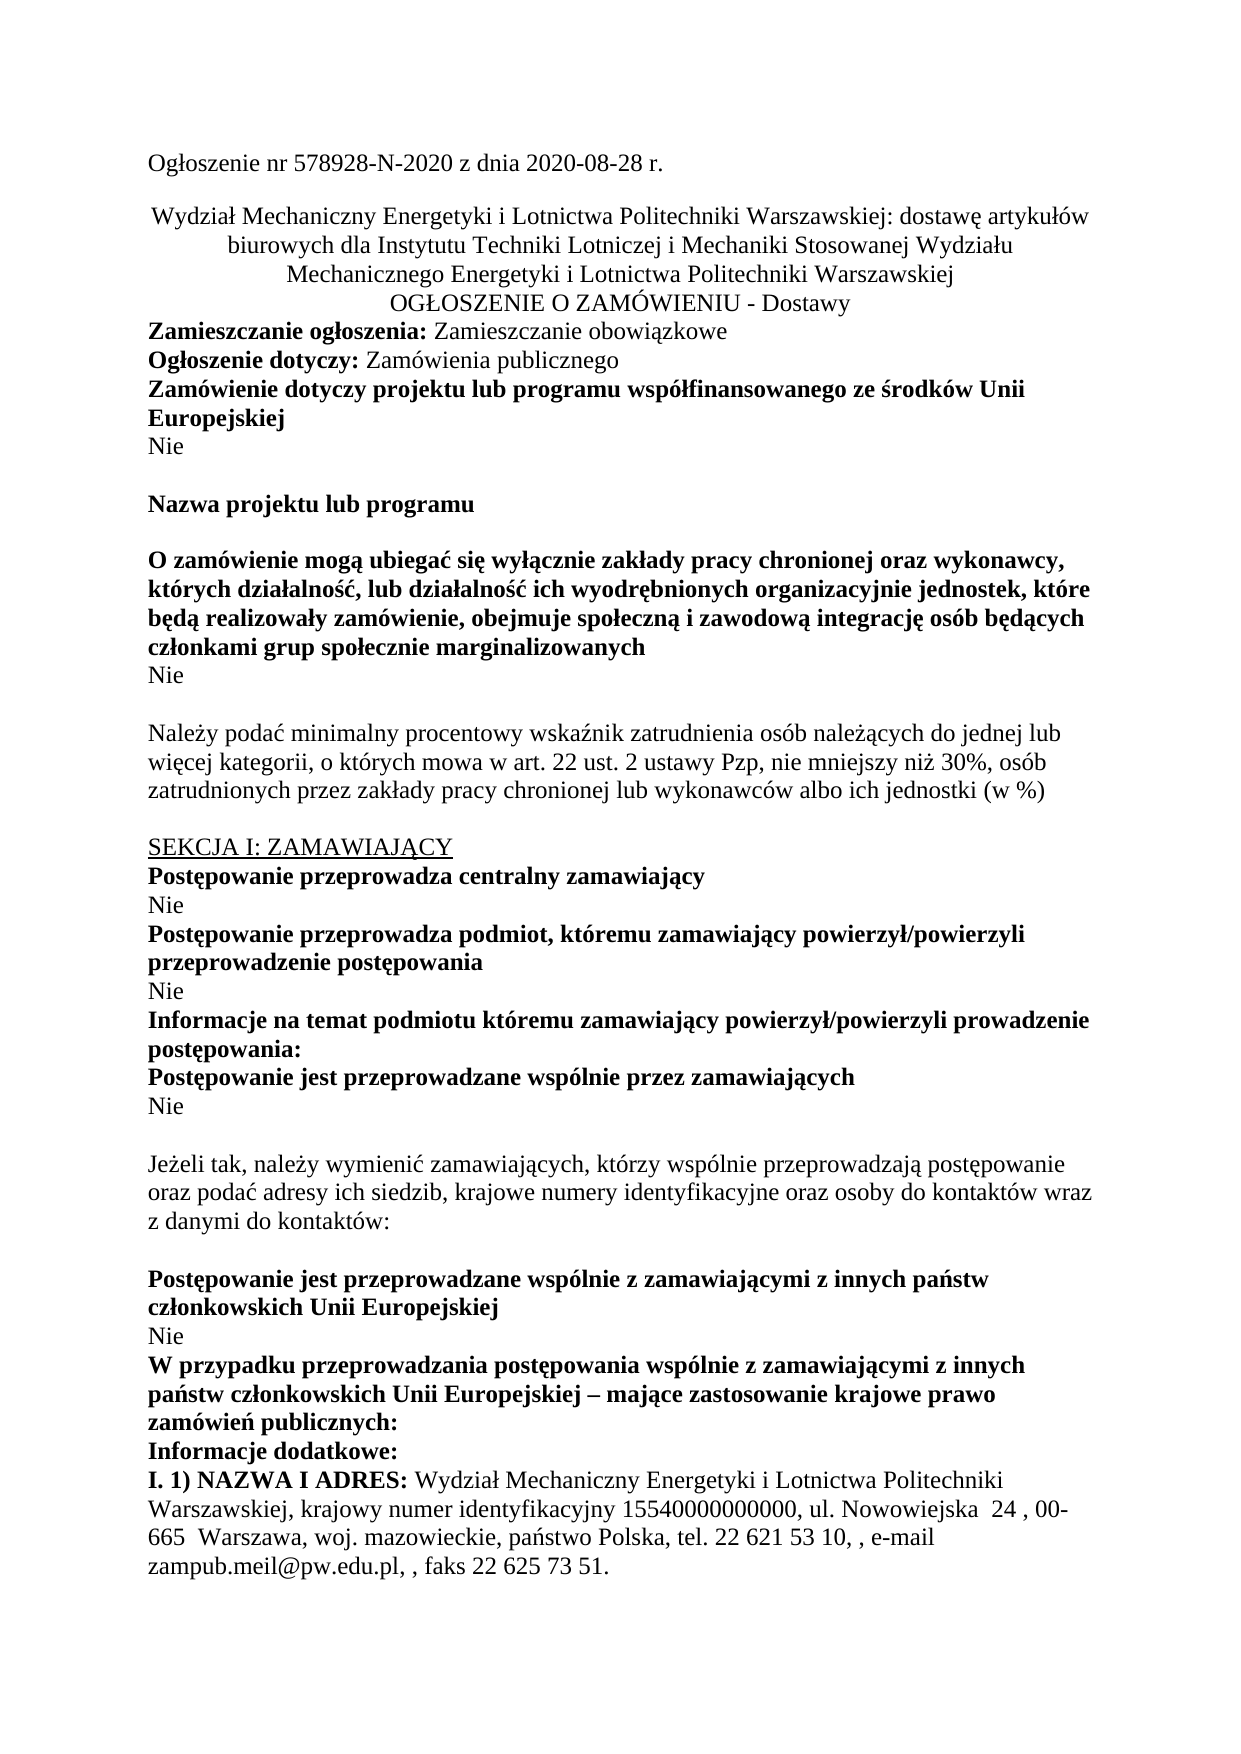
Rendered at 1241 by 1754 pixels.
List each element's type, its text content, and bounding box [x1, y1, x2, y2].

text Postępowanie przeprowadza podmiot, któremu zamawiający powierzył/powierzyli przeprowadzenie postępowania [148, 919, 1093, 976]
text Zamieszczanie ogłoszenia: Zamieszczanie obowiązkowe [148, 316, 1093, 345]
text Nie [148, 661, 1093, 689]
text Nie [148, 976, 1093, 1005]
text SEKCJA I: ZAMAWIAJĄCY [148, 832, 1093, 861]
text Zamówienie dotyczy projektu lub programu współfinansowanego ze środków Unii Europejskiej [148, 374, 1093, 431]
text Ogłoszenie dotyczy: Zamówienia publicznego [148, 345, 1093, 374]
text Nie [148, 431, 1093, 460]
text Ogłoszenie nr 578928-N-2020 z dnia 2020-08-28 r. [148, 148, 1093, 176]
text Postępowanie przeprowadza centralny zamawiający [148, 861, 1093, 890]
text W przypadku przeprowadzania postępowania wspólnie z zamawiającymi z innych państw członkowskich Unii Europejskiej – mające zastosowanie krajowe prawo zamówień publicznych: Informacje dodatkowe: [148, 1350, 1093, 1465]
text Nazwa projektu lub programu [148, 460, 1093, 546]
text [148, 1465, 1093, 1580]
text Należy podać minimalny procentowy wskaźnik zatrudnienia osób należących do jednej lub więcej kategorii, o których mowa w art. 22 ust. 2 ustawy Pzp, nie mniejszy niż 30%, osób zatrudnionych przez zakłady pracy chronionej lub wykonawców albo ich jednostki (w %) [148, 689, 1093, 832]
text Jeżeli tak, należy wymienić zamawiających, którzy wspólnie przeprowadzają postępowanie oraz podać adresy ich siedzib, krajowe numery identyfikacyjne oraz osoby do kontaktów wraz z danymi do kontaktów: Postępowanie jest przeprowadzane wspólnie z zamawiającymi z innych państw członkowskich Unii Europejskiej [148, 1120, 1093, 1321]
text Informacje na temat podmiotu któremu zamawiający powierzył/powierzyli prowadzenie postępowania: Postępowanie jest przeprowadzane wspólnie przez zamawiających [148, 1005, 1093, 1091]
text Nie [148, 1321, 1093, 1350]
text Nie [148, 890, 1093, 919]
text Wydział Mechaniczny Energetyki i Lotnictwa Politechniki Warszawskiej: dostawę artykułów biurowych dla Instytutu Techniki Lotniczej i Mechaniki Stosowanej Wydziału Mechanicznego Energetyki i Lotnictwa Politechniki Warszawskiej OGŁOSZENIE O ZAMÓWIENIU - Dostawy [148, 201, 1093, 316]
text O zamówienie mogą ubiegać się wyłącznie zakłady pracy chronionej oraz wykonawcy, których działalność, lub działalność ich wyodrębnionych organizacyjnie jednostek, które będą realizowały zamówienie, obejmuje społeczną i zawodową integrację osób będących członkami grup społecznie marginalizowanych [148, 546, 1093, 661]
text Nie [148, 1091, 1093, 1120]
